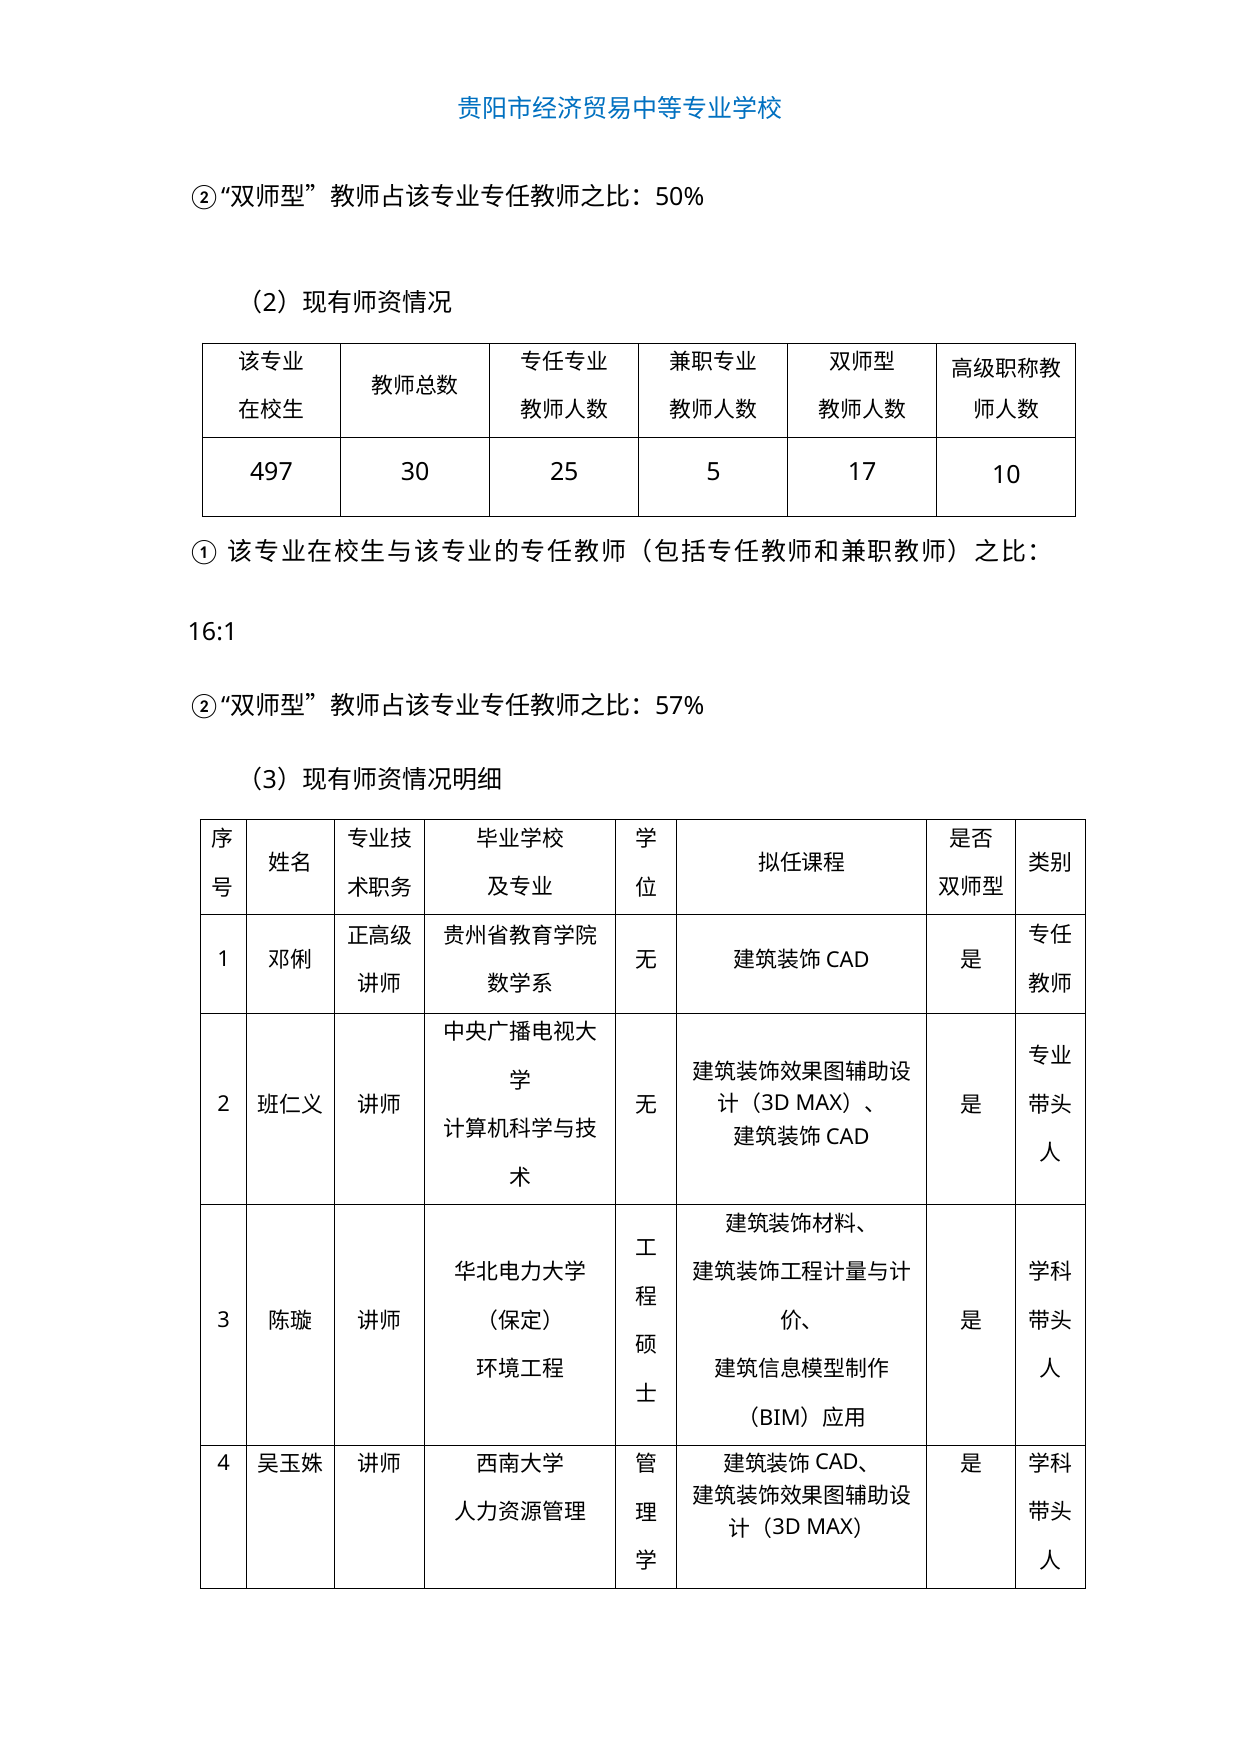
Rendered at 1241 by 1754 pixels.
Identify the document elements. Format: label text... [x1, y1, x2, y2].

table_cell 管理学学士 [616, 1446, 676, 1588]
table_cell 无 [616, 915, 676, 1012]
table_cell 讲师 [335, 1014, 424, 1204]
table_cell 贵州省教育学院 数学系 [425, 915, 615, 1012]
table_header 高级职称教师人数 [937, 344, 1075, 437]
table_cell 学科 带头人 [1016, 1205, 1085, 1444]
table_cell 5 [639, 438, 787, 516]
table_header 该专业 在校生 [203, 344, 340, 437]
table_header 拟任课程 [677, 820, 926, 914]
table_cell 建筑装饰CAD [677, 915, 926, 1012]
table_cell 建筑装饰材料、 建筑装饰工程计量与计价、 建筑信息模型制作（BIM）应用 [677, 1205, 926, 1444]
table_cell 西南大学 人力资源管理 [425, 1446, 615, 1588]
table_cell 是 [927, 915, 1015, 1012]
table_cell 是 [927, 1205, 1015, 1444]
table_header 双师型 教师人数 [788, 344, 936, 437]
text （3）现有师资情况明细 [187, 745, 1053, 810]
table_cell 吴玉姝 [247, 1446, 334, 1588]
table_cell 建筑装饰效果图辅助设计（3D MAX）、 建筑装饰CAD [677, 1014, 926, 1204]
table_cell 工程 硕士 [616, 1205, 676, 1444]
table_cell 学科 带头人 [1016, 1446, 1085, 1588]
table_header 是否 双师型 [927, 820, 1015, 914]
table_cell 497 [203, 438, 340, 516]
table_cell 班仁义 [247, 1014, 334, 1204]
table_cell 4 [201, 1446, 246, 1588]
table_header 学位 [616, 820, 676, 914]
table_header 类别 [1016, 820, 1085, 914]
table_cell 25 [490, 438, 638, 516]
table_cell 正高级 讲师 [335, 915, 424, 1012]
list （2）现有师资情况 [187, 268, 1053, 333]
table_cell 无 [616, 1014, 676, 1204]
table_cell 讲师 [335, 1446, 424, 1588]
table_cell 30 [341, 438, 489, 516]
table_cell 邓俐 [247, 915, 334, 1012]
table_cell 1 [201, 915, 246, 1012]
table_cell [677, 1446, 926, 1588]
table_cell 陈璇 [247, 1205, 334, 1444]
table_header 兼职专业 教师人数 [639, 344, 787, 437]
table_cell 华北电力大学（保定） 环境工程 [425, 1205, 615, 1444]
table_cell 17 [788, 438, 936, 516]
table_cell 专任教师 [1016, 915, 1085, 1012]
table_cell 2 [201, 1014, 246, 1204]
table_cell 讲师 [335, 1205, 424, 1444]
table_cell 10 [937, 438, 1075, 516]
table_cell 3 [201, 1205, 246, 1444]
text ②“双师型”教师占该专业专任教师之比：57% [187, 671, 1053, 736]
table_cell 专业 带头人 [1016, 1014, 1085, 1204]
table_header 毕业学校 及专业 [425, 820, 615, 914]
table_cell 是 [927, 1446, 1015, 1588]
table_header 专任专业 教师人数 [490, 344, 638, 437]
table_cell 中央广播电视大学 计算机科学与技术 [425, 1014, 615, 1204]
table_header 姓名 [247, 820, 334, 914]
table_cell 是 [927, 1014, 1015, 1204]
text ②“双师型”教师占该专业专任教师之比：50% [187, 162, 1053, 227]
table_header 专业技术职务 [335, 820, 424, 914]
table_header 教师总数 [341, 344, 489, 437]
text ①该专业在校生与该专业的专任教师（包括专任教师和兼职教师）之比： 16:1 [187, 517, 1053, 663]
table_header 序号 [201, 820, 246, 914]
